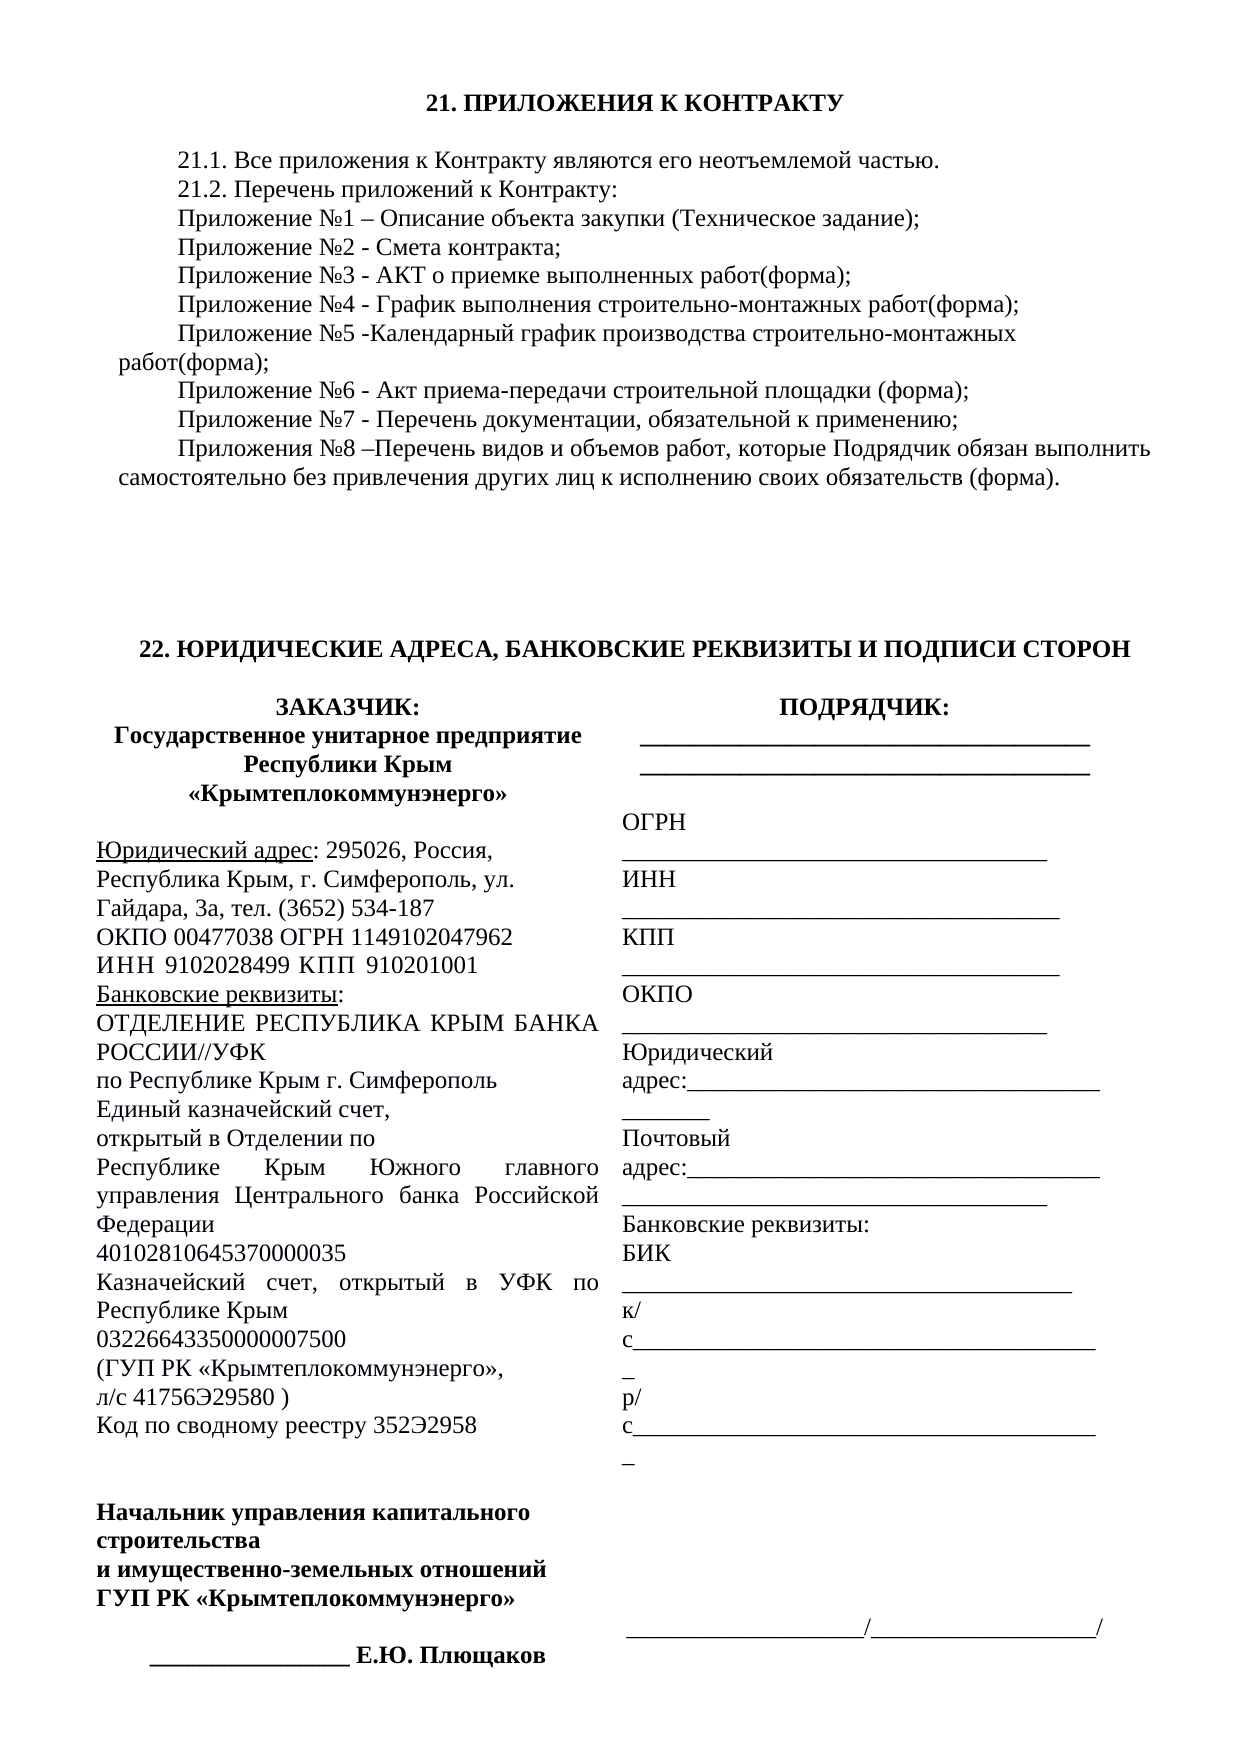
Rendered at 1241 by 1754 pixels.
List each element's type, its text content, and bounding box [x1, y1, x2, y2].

text Приложение №4 - График выполнения строительно-монтажных работ(форма); [118, 289, 1152, 318]
text Приложения №8 –Перечень видов и объемов работ, которые Подрядчик обязан выполнить самостоятельно без привлечения других лиц к исполнению своих обязательств (форма). [118, 433, 1152, 490]
table_header ЗАКАЗЧИК: Государственное унитарное предприятие Республики Крым «Крымтеплокоммунэнерго» Юридический адрес: 295026, Россия, Республика Крым, г. Симферополь, ул. Гайдара, 3а, тел. (3652) 534-187 ОКПО 00477038 ОГРН 1149102047962 ИНН 9102028499 КПП 910201001 Банковские реквизиты: ОТДЕЛЕНИЕ РЕСПУБЛИКА КРЫМ БАНКА РОССИИ//УФК по Республике Крым г. Симферополь Единый казначейский счет, открытый в Отделении по Республике Крым Южного главного управления Центрального банка Российской Федерации 40102810645370000035 Казначейский счет, открытый в УФК по Республике Крым 03226643350000007500 (ГУП РК «Крымтеплокоммунэнерго», л/с 41756Э29580 ) Код по сводному реестру 352Э2958 [85, 692, 611, 1497]
table_header ПОДРЯДЧИК: ____________________________________ ____________________________________ ОГРН __________________________________ ИНН ___________________________________ КПП ___________________________________ ОКПО __________________________________ Юридический адрес:________________________________________ Почтовый адрес:___________________________________________________________________ Банковские реквизиты: БИК ____________________________________ к/с______________________________________ р/с______________________________________ [611, 692, 1119, 1497]
text Приложение №6 - Акт приема-передачи строительной площадки (форма); [118, 375, 1152, 404]
table_cell ___________________/__________________/ [611, 1497, 1119, 1669]
text 21.1. Все приложения к Контракту являются его неотъемлемой частью. [118, 145, 1152, 174]
text Приложение №7 - Перечень документации, обязательной к применению; [118, 404, 1152, 433]
text 21. ПРИЛОЖЕНИЯ К КОНТРАКТУ [118, 88, 1152, 117]
text Приложение №2 - Смета контракта; [118, 232, 1152, 260]
text Приложение №5 -Календарный график производства строительно-монтажных работ(форма); [118, 318, 1152, 375]
text Приложение №1 – Описание объекта закупки (Техническое задание); [118, 203, 1152, 232]
text Приложение №3 - АКТ о приемке выполненных работ(форма); [118, 260, 1152, 289]
text 22. ЮРИДИЧЕСКИЕ АДРЕСА, БАНКОВСКИЕ РЕКВИЗИТЫ И ПОДПИСИ СТОРОН [118, 634, 1152, 663]
table_cell Начальник управления капитального строительства и имущественно-земельных отношений ГУП РК «Крымтеплокоммунэнерго» ________________ Е.Ю. Плющаков [85, 1497, 611, 1669]
text 21.2. Перечень приложений к Контракту: [118, 174, 1152, 203]
